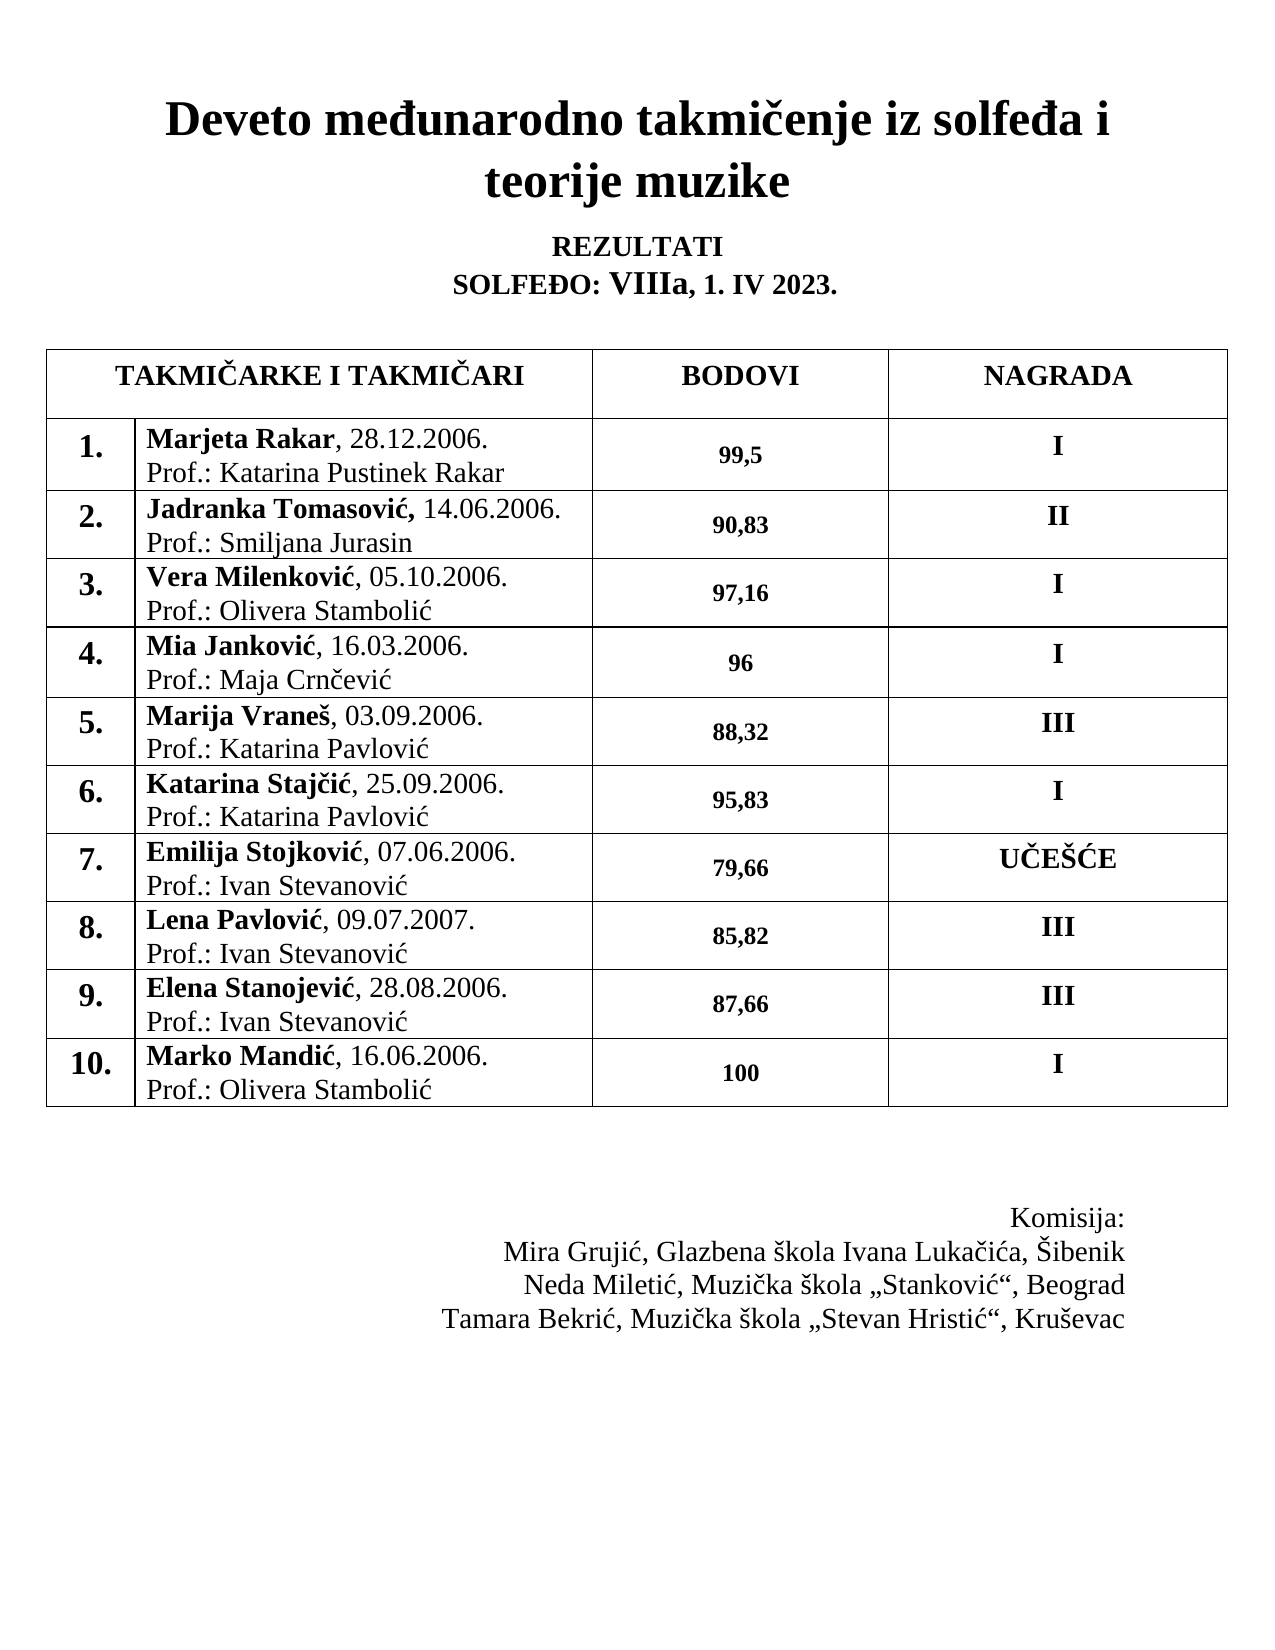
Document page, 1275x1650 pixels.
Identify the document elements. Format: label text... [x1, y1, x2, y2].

text Neda Miletić, Muzička škola „Stanković“, Beograd [150, 1267, 1125, 1301]
table_cell Lena Pavlović, 09.07.2007. Prof.: Ivan Stevanović [136, 902, 592, 969]
table_cell 90,83 [593, 491, 888, 558]
text Deveto međunarodno takmičenje iz solfeđa i teorije muzike [150, 89, 1125, 208]
table_cell Marko Mandić, 16.06.2006. Prof.: Olivera Stambolić [136, 1039, 592, 1106]
table_cell 3. [47, 559, 134, 626]
table_cell 10. [47, 1039, 134, 1106]
table_cell 6. [47, 766, 134, 833]
table_cell 79,66 [593, 834, 888, 901]
table_cell 7. [47, 834, 134, 901]
table_cell Vera Milenković, 05.10.2006. Prof.: Olivera Stambolić [136, 559, 592, 626]
table_cell 8. [47, 902, 134, 969]
text SOLFEđo: VIIIa, 1. IV 2023. [150, 263, 1125, 301]
table_cell 4. [47, 628, 134, 697]
table_cell I [889, 628, 1227, 697]
table_cell 100 [593, 1039, 888, 1106]
table_header nagrada [889, 350, 1227, 418]
table_cell 99,5 [593, 419, 888, 490]
text Mira Grujić, Glazbena škola Ivana Lukačića, Šibenik [150, 1234, 1125, 1267]
table_header takmičarke i takmičari [47, 350, 592, 418]
table_cell I [889, 766, 1227, 833]
table_cell 97,16 [593, 559, 888, 626]
table_cell I [889, 1039, 1227, 1106]
table_cell Mia Janković, 16.03.2006. Prof.: Maja Crnčević [136, 628, 592, 697]
table_cell I [889, 419, 1227, 490]
table_cell II [889, 491, 1227, 558]
table_cell Katarina Stajčić, 25.09.2006. Prof.: Katarina Pavlović [136, 766, 592, 833]
table_cell 87,66 [593, 970, 888, 1037]
table_cell I [889, 559, 1227, 626]
table_cell Emilija Stojković, 07.06.2006. Prof.: Ivan Stevanović [136, 834, 592, 901]
table_cell 5. [47, 698, 134, 765]
text Tamara Bekrić, Muzička škola „Stevan Hristić“, Kruševac [150, 1301, 1125, 1334]
table_cell III [889, 902, 1227, 969]
table_cell Jadranka Tomasović, 14.06.2006. Prof.: Smiljana Jurasin [136, 491, 592, 558]
text REZULTATI [150, 229, 1125, 263]
table_cell Marjeta Rakar, 28.12.2006. Prof.: Katarina Pustinek Rakar [136, 419, 592, 490]
table_cell 85,82 [593, 902, 888, 969]
table_cell III [889, 970, 1227, 1037]
table_cell 2. [47, 491, 134, 558]
table_cell 1. [47, 419, 134, 490]
text Komisija: [150, 1200, 1125, 1234]
table_cell 9. [47, 970, 134, 1037]
table_cell 96 [593, 628, 888, 697]
table_cell Elena Stanojević, 28.08.2006. Prof.: Ivan Stevanović [136, 970, 592, 1037]
table_cell Učešće [889, 834, 1227, 901]
table_cell Marija Vraneš, 03.09.2006. Prof.: Katarina Pavlović [136, 698, 592, 765]
table_cell 88,32 [593, 698, 888, 765]
table_cell III [889, 698, 1227, 765]
table_cell 95,83 [593, 766, 888, 833]
table_header bodovi [593, 350, 888, 418]
